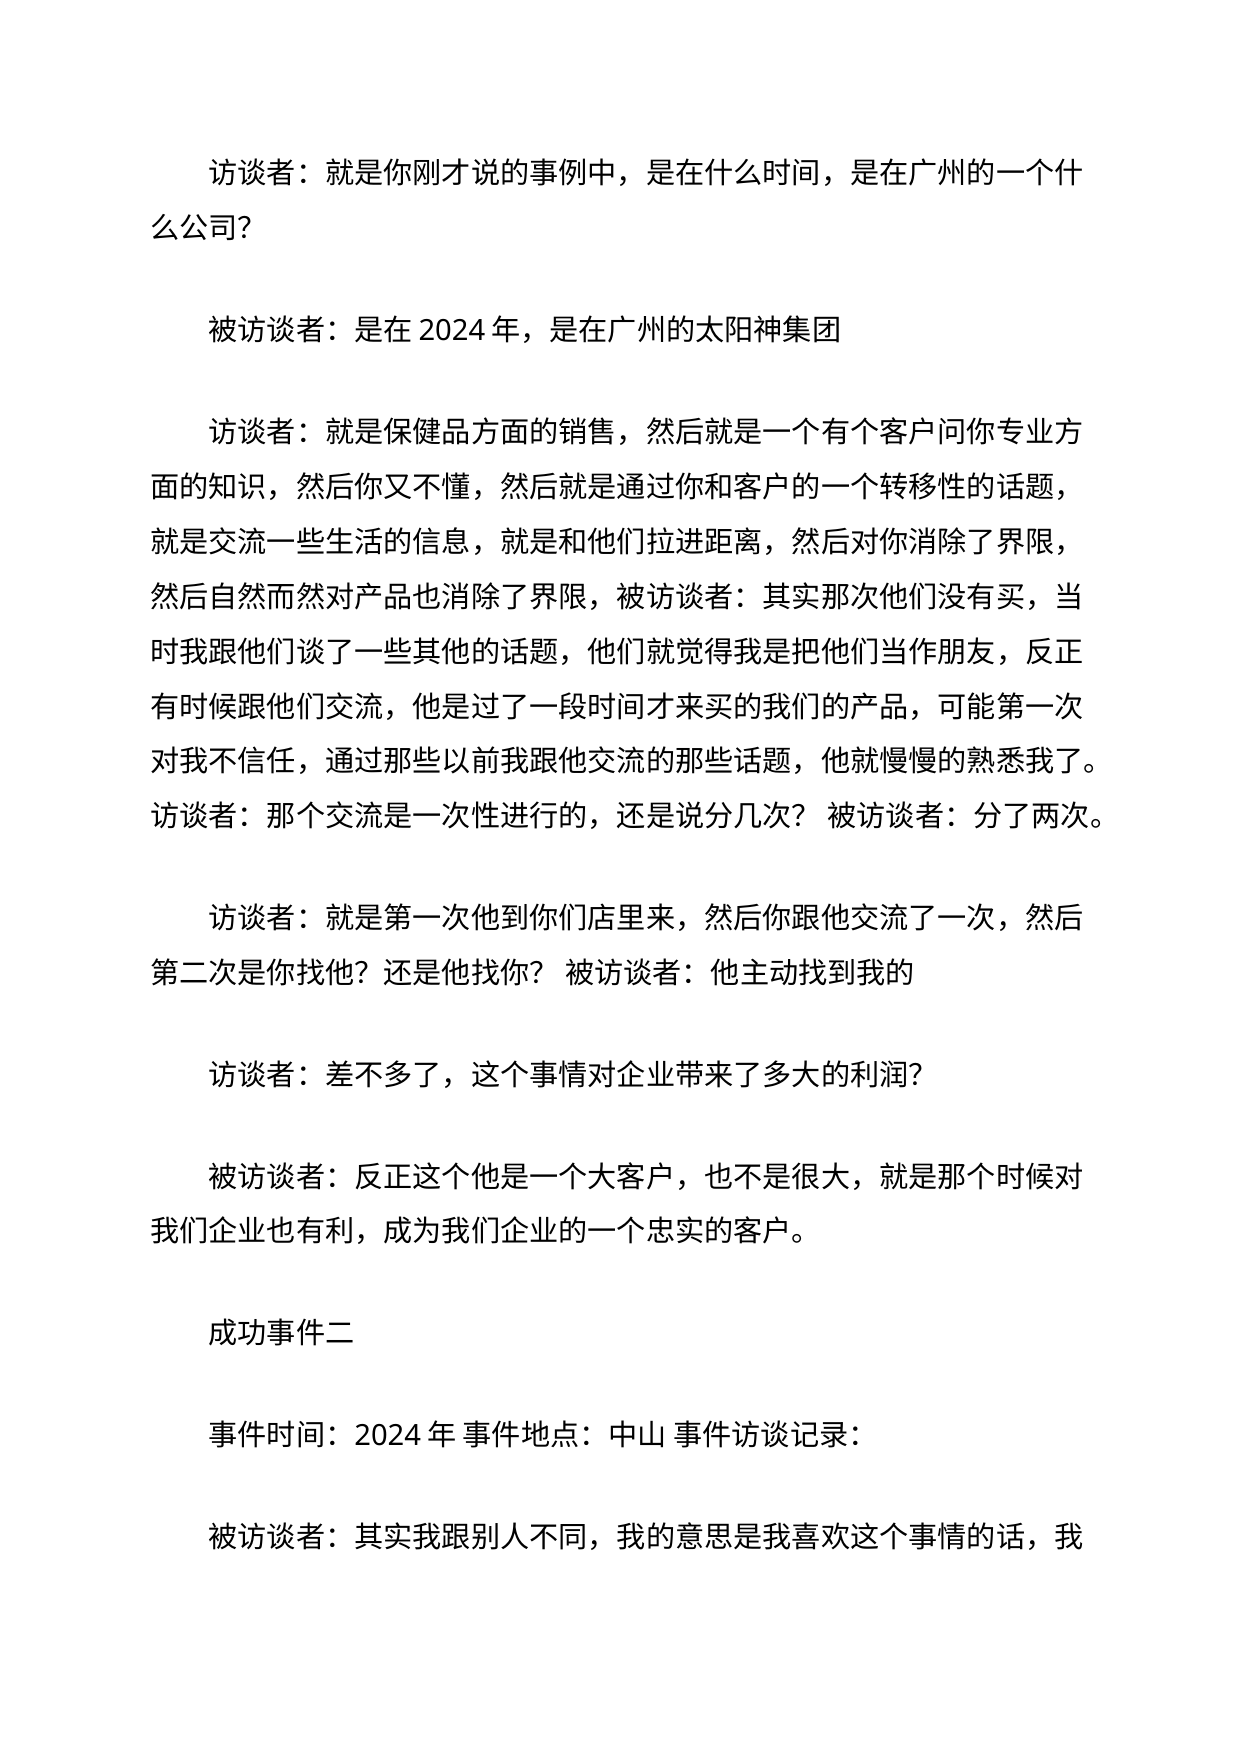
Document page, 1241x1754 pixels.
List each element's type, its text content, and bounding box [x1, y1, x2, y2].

text 访谈者：差不多了，这个事情对企业带来了多大的利润？ [150, 1051, 1090, 1094]
text 访谈者：就是你刚才说的事例中，是在什么时间，是在广州的一个什么公司？ [150, 150, 1090, 247]
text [150, 1513, 1090, 1556]
text 事件时间：2024年 事件地点：中山 事件访谈记录： [150, 1412, 1090, 1454]
text 被访谈者：是在2024年，是在广州的太阳神集团 [150, 307, 1090, 349]
text 访谈者：就是第一次他到你们店里来，然后你跟他交流了一次，然后第二次是你找他？还是他找你？ 被访谈者：他主动找到我的 [150, 895, 1090, 992]
text 成功事件二 [150, 1310, 1090, 1352]
text 访谈者：就是保健品方面的销售，然后就是一个有个客户问你专业方面的知识，然后你又不懂，然后就是通过你和客户的一个转移性的话题，就是交流一些生活的信息，就是和他们拉进距离，然后对你消除了界限，然后自然而然对产品也消除了界限，被访谈者：其实那次他们没有买，当时我跟他们谈了一些其他的话题，他们就觉得我是把他们当作朋友，反正有时候跟他们交流，他是过了一段时间才来买的我们的产品，可能第一次对我不信任，通过那些以前我跟他交流的那些话题，他就慢慢的熟悉我了。访谈者：那个交流是一次性进行的，还是说分几次？ 被访谈者：分了两次。 [150, 409, 1090, 835]
text 被访谈者：反正这个他是一个大客户，也不是很大，就是那个时候对我们企业也有利，成为我们企业的一个忠实的客户。 [150, 1153, 1090, 1250]
